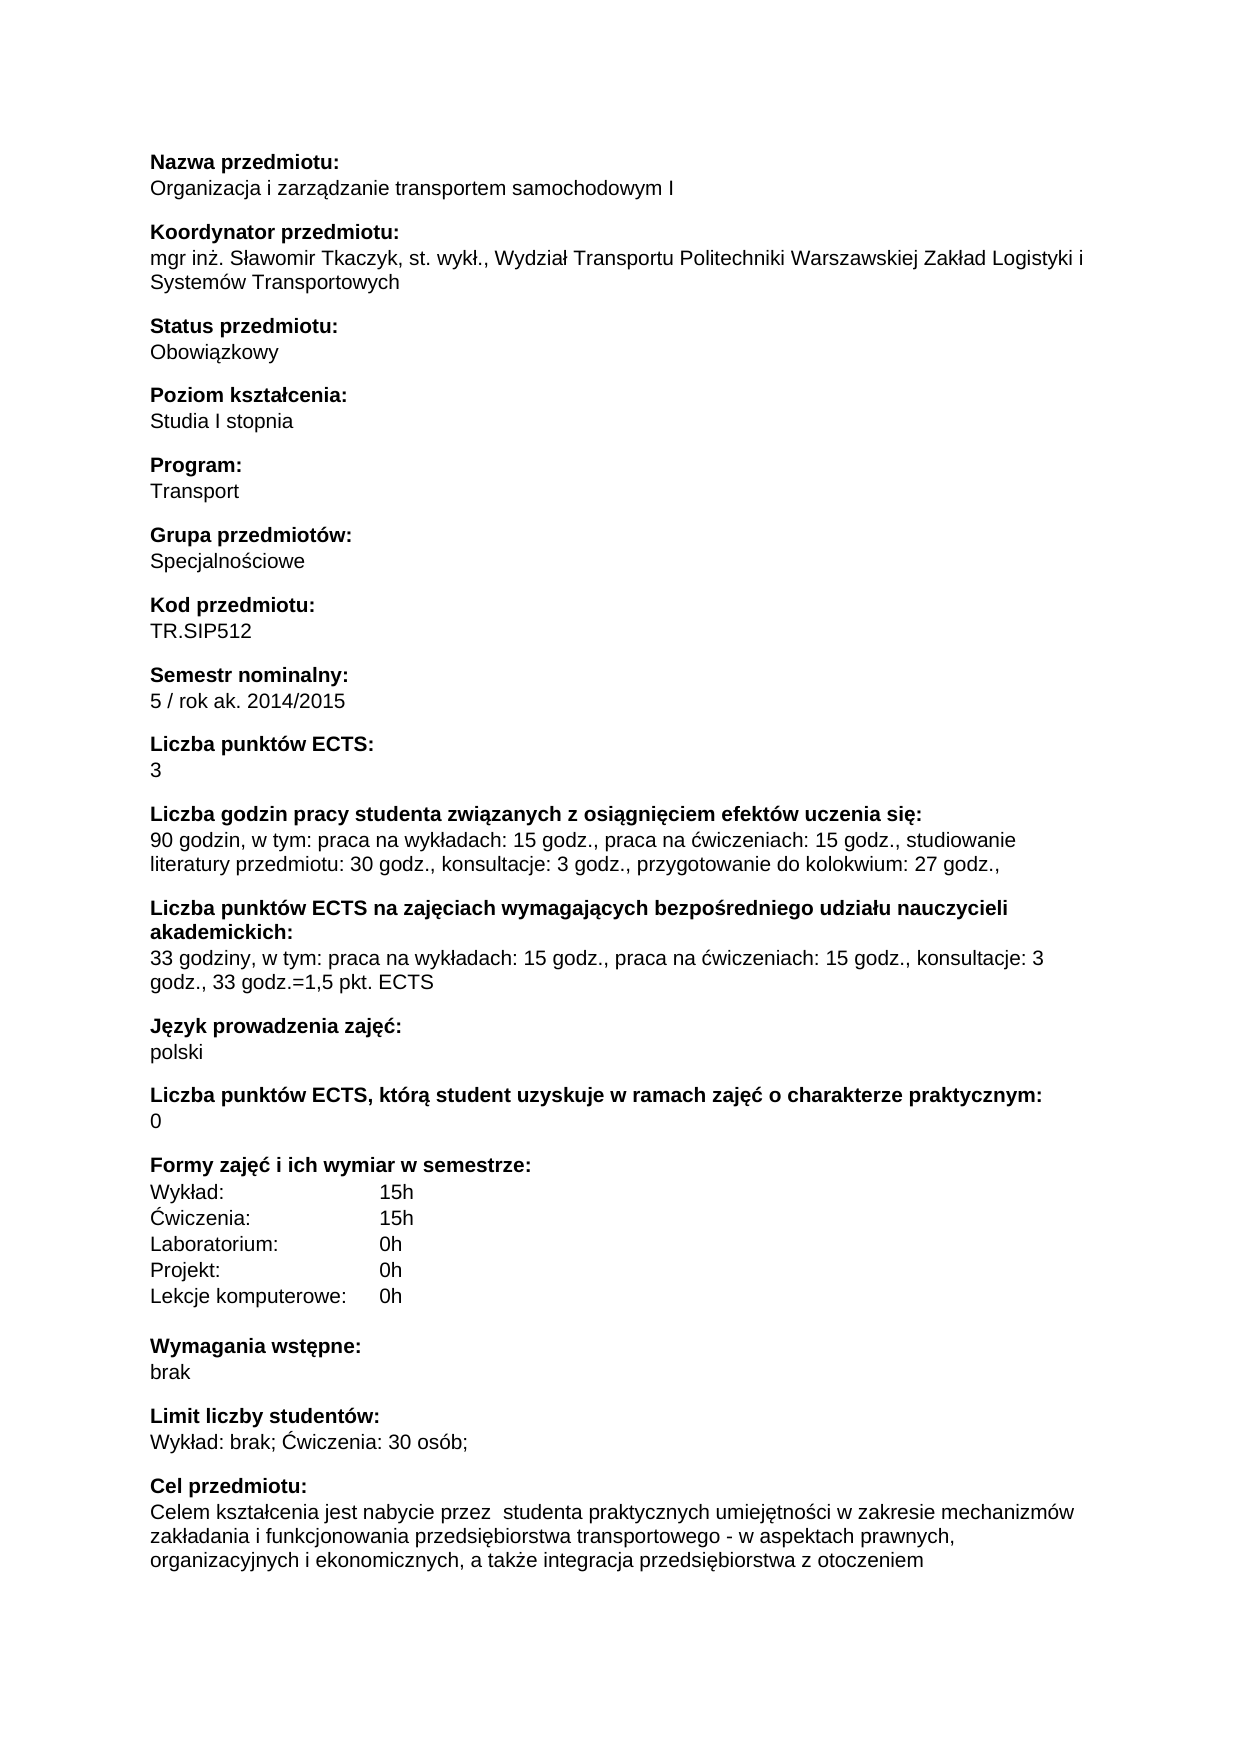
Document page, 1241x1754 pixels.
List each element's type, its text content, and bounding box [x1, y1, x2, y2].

text Poziom kształcenia: [150, 383, 1090, 407]
text mgr inż. Sławomir Tkaczyk, st. wykł., Wydział Transportu Politechniki Warszawskiej Zakład Logistyki i Systemów Transportowych [150, 246, 1090, 294]
text 90 godzin, w tym: praca na wykładach: 15 godz., praca na ćwiczeniach: 15 godz., studiowanie literatury przedmiotu: 30 godz., konsultacje: 3 godz., przygotowanie do kolokwium: 27 godz., [150, 828, 1090, 876]
text 3 [150, 758, 1090, 782]
text 0 [150, 1109, 1090, 1133]
text 5 / rok ak. 2014/2015 [150, 688, 1090, 712]
text Studia I stopnia [150, 409, 1090, 433]
text Obowiązkowy [150, 339, 1090, 363]
text Język prowadzenia zajęć: [150, 1013, 1090, 1037]
text 33 godziny, w tym: praca na wykładach: 15 godz., praca na ćwiczeniach: 15 godz., konsultacje: 3 godz., 33 godz.=1,5 pkt. ECTS [150, 946, 1090, 994]
table_cell Laboratorium: [140, 1232, 367, 1256]
text Cel przedmiotu: [150, 1473, 1090, 1497]
text Transport [150, 479, 1090, 503]
table_cell 15h [369, 1204, 597, 1230]
text Formy zajęć i ich wymiar w semestrze: [150, 1153, 1090, 1177]
text Status przedmiotu: [150, 313, 1090, 337]
table_cell Ćwiczenia: [140, 1206, 367, 1230]
table_cell 0h [369, 1282, 597, 1308]
text Kod przedmiotu: [150, 593, 1090, 617]
text Liczba punktów ECTS na zajęciach wymagających bezpośredniego udziału nauczycieli akademickich: [150, 896, 1090, 944]
text TR.SIP512 [150, 619, 1090, 643]
table_header 15h [369, 1180, 597, 1204]
text Limit liczby studentów: [150, 1404, 1090, 1428]
text Celem kształcenia jest nabycie przez studenta praktycznych umiejętności w zakresie mechanizmów zakładania i funkcjonowania przedsiębiorstwa transportowego - w aspektach prawnych, organizacyjnych i ekonomicznych, a także integracja przedsiębiorstwa z otoczeniem [150, 1499, 1090, 1571]
text Program: [150, 453, 1090, 477]
text Semestr nominalny: [150, 662, 1090, 686]
text Grupa przedmiotów: [150, 523, 1090, 547]
text Liczba punktów ECTS: [150, 732, 1090, 756]
table_cell Projekt: [140, 1258, 367, 1282]
text polski [150, 1039, 1090, 1063]
table_cell 0h [369, 1256, 597, 1282]
text Liczba godzin pracy studenta związanych z osiągnięciem efektów uczenia się: [150, 802, 1090, 826]
text Wykład: brak; Ćwiczenia: 30 osób; [150, 1430, 1090, 1454]
text Koordynator przedmiotu: [150, 220, 1090, 244]
table_cell 0h [369, 1230, 597, 1256]
text Liczba punktów ECTS, którą student uzyskuje w ramach zajęć o charakterze praktycznym: [150, 1083, 1090, 1107]
text Specjalnościowe [150, 549, 1090, 573]
table_header Wykład: [140, 1180, 367, 1204]
text brak [150, 1360, 1090, 1384]
text Wymagania wstępne: [150, 1334, 1090, 1358]
table_cell Lekcje komputerowe: [140, 1284, 367, 1308]
text Nazwa przedmiotu: [150, 150, 1090, 174]
text Organizacja i zarządzanie transportem samochodowym I [150, 176, 1090, 200]
